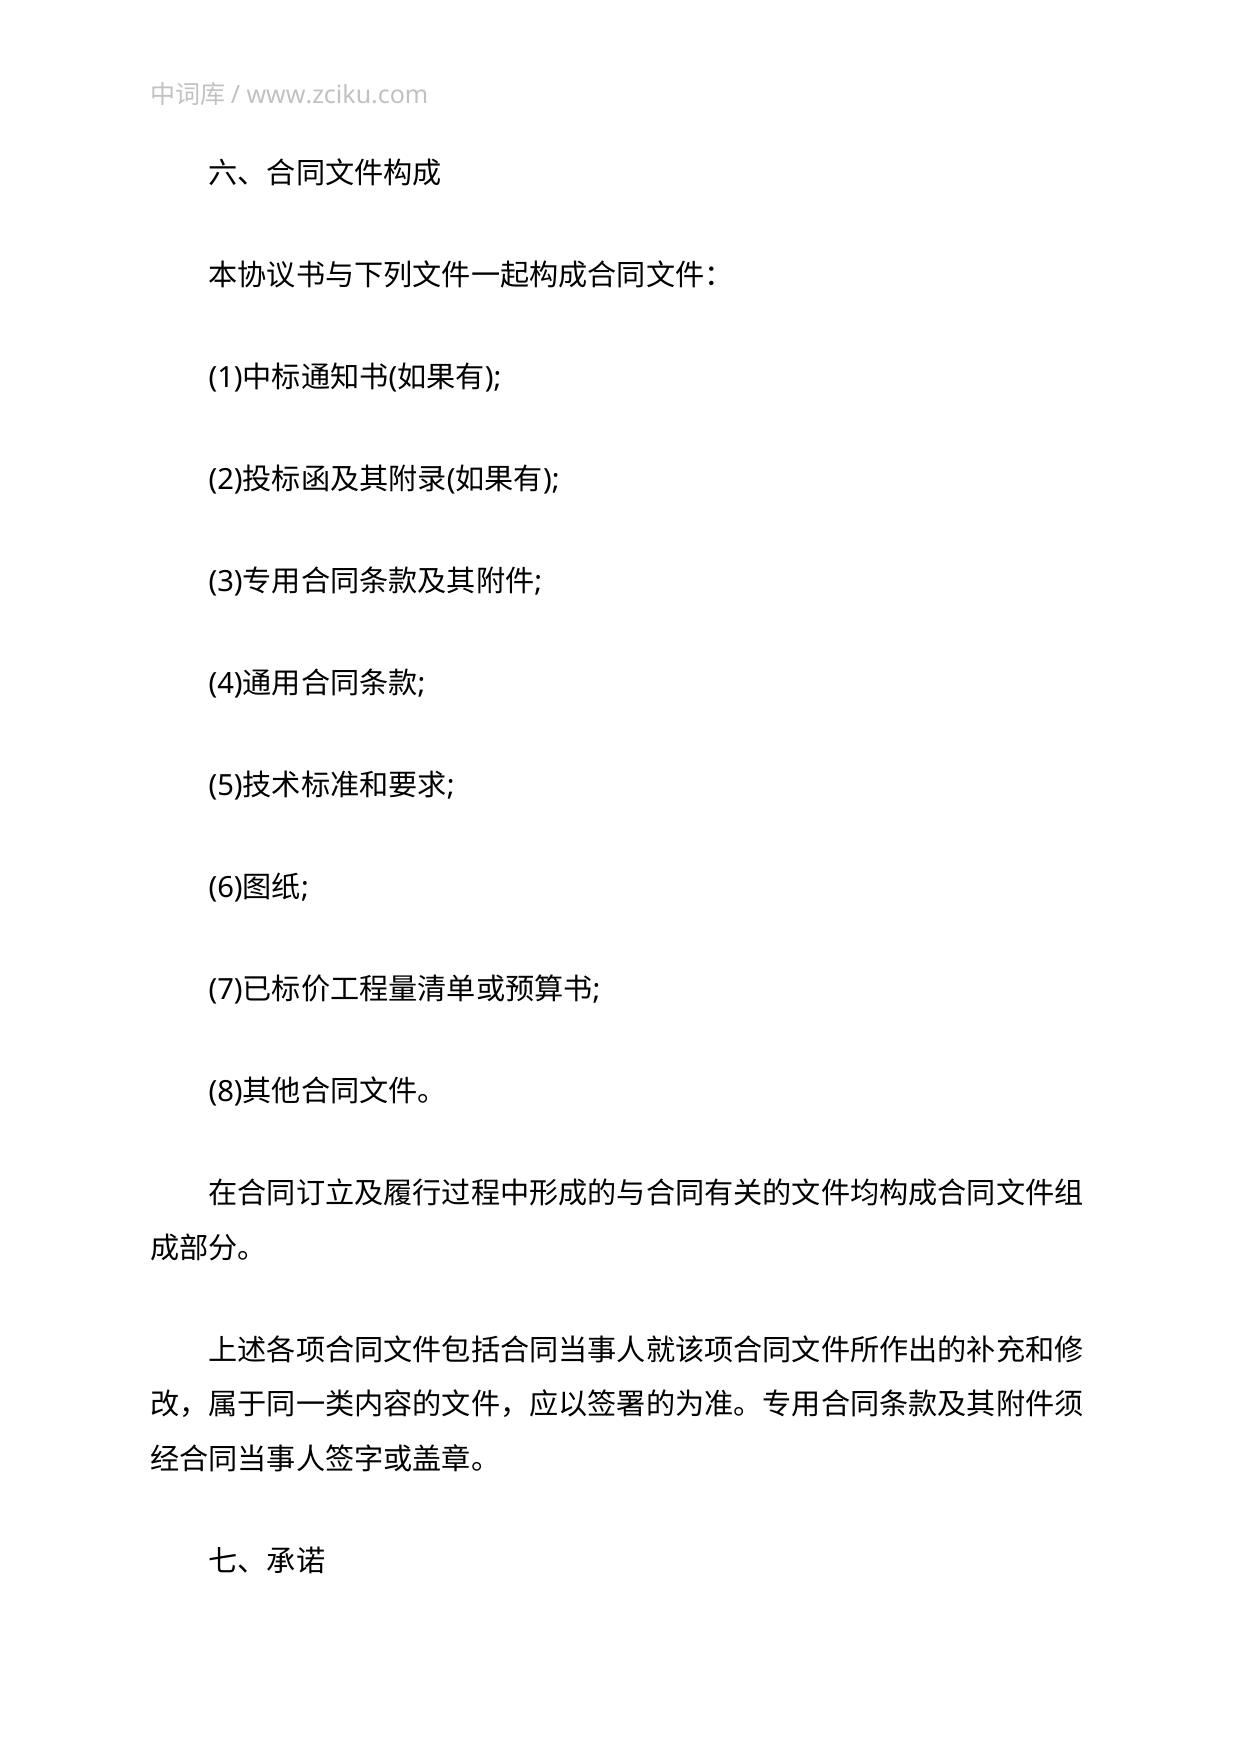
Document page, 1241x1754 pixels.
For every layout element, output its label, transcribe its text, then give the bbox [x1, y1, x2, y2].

text 七、承诺 [150, 1538, 1090, 1580]
text (1)中标通知书(如果有); [150, 353, 1090, 396]
text (8)其他合同文件。 [150, 1067, 1090, 1110]
text (4)通用合同条款; [150, 659, 1090, 702]
text (6)图纸; [150, 863, 1090, 906]
text (7)已标价工程量清单或预算书; [150, 965, 1090, 1008]
text 在合同订立及履行过程中形成的与合同有关的文件均构成合同文件组成部分。 [150, 1169, 1090, 1267]
text 本协议书与下列文件一起构成合同文件： [150, 252, 1090, 294]
text (3)专用合同条款及其附件; [150, 557, 1090, 600]
text (2)投标函及其附录(如果有); [150, 456, 1090, 498]
text (5)技术标准和要求; [150, 761, 1090, 804]
text 六、合同文件构成 [150, 150, 1090, 192]
text 上述各项合同文件包括合同当事人就该项合同文件所作出的补充和修改，属于同一类内容的文件，应以签署的为准。专用合同条款及其附件须经合同当事人签字或盖章。 [150, 1326, 1090, 1478]
